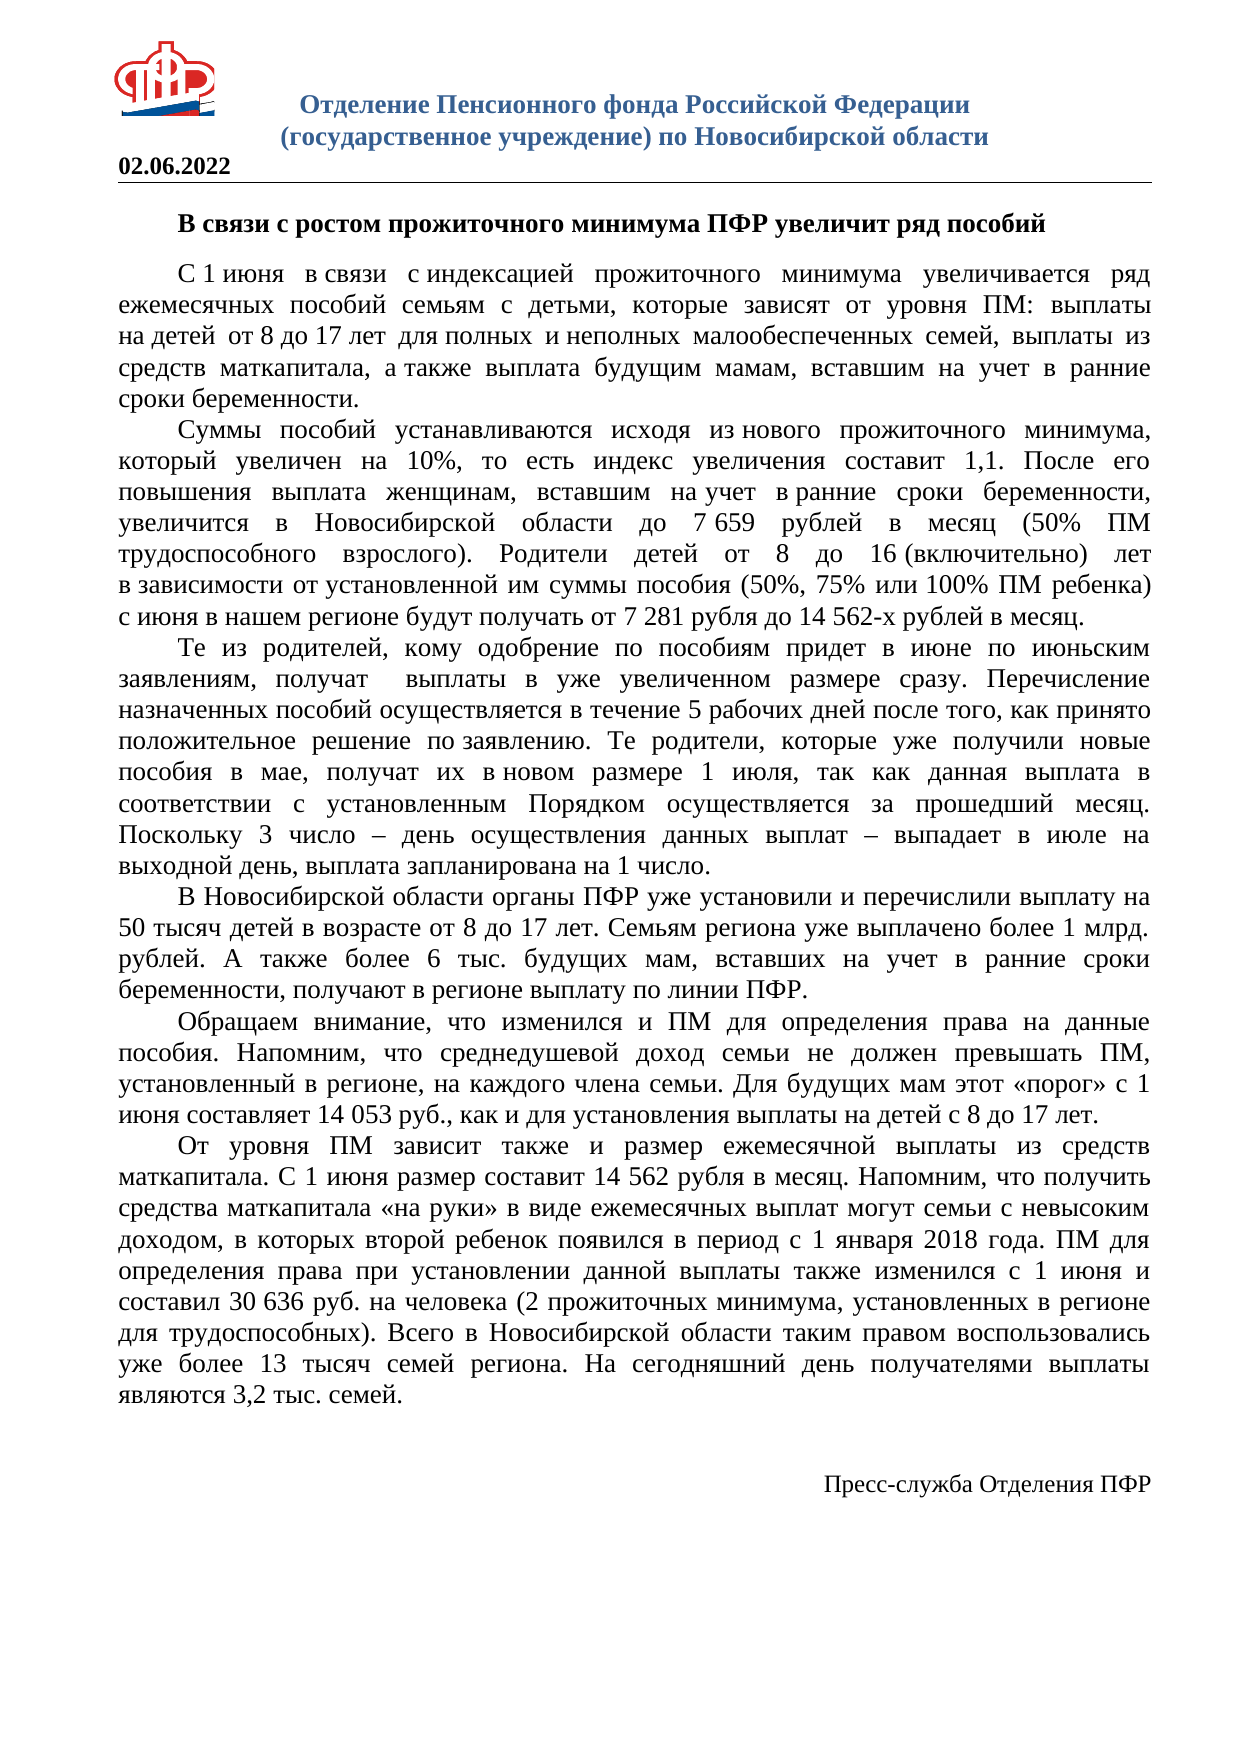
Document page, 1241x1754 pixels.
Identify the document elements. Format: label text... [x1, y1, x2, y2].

text Суммы пособий устанавливаются исходя из нового прожиточного минимума, который увеличен на 10%, то есть индекс увеличения составит 1,1. После его повышения выплата женщинам, вставшим на учет в ранние сроки беременности, увеличится в Новосибирской области до 7 659 рублей в месяц (50% ПМ трудоспособного взрослого). Родители детей от 8 до 16 (включительно) лет в зависимости от установленной им суммы пособия (50%, 75% или 100% ПМ ребенка) с июня в нашем регионе будут получать от 7 281 рубля до 14 562-х рублей в месяц. [118, 413, 1152, 631]
title Отделение Пенсионного фонда Российской Федерации [215, 89, 1152, 120]
title (государственное учреждение) по Новосибирской области [118, 120, 1152, 151]
text 02.06.2022 [118, 151, 1152, 182]
text Обращаем внимание, что изменился и ПМ для определения права на данные пособия. Напомним, что среднедушевой доход семьи не должен превышать ПМ, установленный в регионе, на каждого члена семьи. Для будущих мам этот «порог» с 1 июня составляет 14 053 руб., как и для установления выплаты на детей с 8 до 17 лет. [118, 1005, 1152, 1129]
text От уровня ПМ зависит также и размер ежемесячной выплаты из средств маткапитала. С 1 июня размер составит 14 562 рубля в месяц. Напомним, что получить средства маткапитала «на руки» в виде ежемесячных выплат могут семьи с невысоким доходом, в которых второй ребенок появился в период с 1 января 2018 года. ПМ для определения права при установлении данной выплаты также изменился с 1 июня и составил 30 636 руб. на человека (2 прожиточных минимума, установленных в регионе для трудоспособных). Всего в Новосибирской области таким правом воспользовались уже более 13 тысяч семей региона. На сегодняшний день получателями выплаты являются 3,2 тыс. семей. [118, 1129, 1152, 1409]
text Пресс-служба Отделения ПФР [118, 1469, 1152, 1498]
text С 1 июня в связи с индексацией прожиточного минимума увеличивается ряд ежемесячных пособий семьям с детьми, которые зависят от уровня ПМ: выплаты на детей от 8 до 17 лет для полных и неполных малообеспеченных семей, выплаты из средств маткапитала, а также выплата будущим мамам, вставшим на учет в ранние сроки беременности. [118, 257, 1152, 413]
text Те из родителей, кому одобрение по пособиям придет в июне по июньским заявлениям, получат выплаты в уже увеличенном размере сразу. Перечисление назначенных пособий осуществляется в течение 5 рабочих дней после того, как принято положительное решение по заявлению. Те родители, которые уже получили новые пособия в мае, получат их в новом размере 1 июля, так как данная выплата в соответствии с установленным Порядком осуществляется за прошедший месяц. Поскольку 3 число – день осуществления данных выплат – выпадает в июле на выходной день, выплата запланирована на 1 число. [118, 631, 1152, 880]
text В связи с ростом прожиточного минимума ПФР увеличит ряд пособий [118, 207, 1152, 238]
text В Новосибирской области органы ПФР уже установили и перечислили выплату на 50 тысяч детей в возрасте от 8 до 17 лет. Семьям региона уже выплачено более 1 млрд. рублей. А также более 6 тыс. будущих мам, вставших на учет в ранние сроки беременности, получают в регионе выплату по линии ПФР. [118, 880, 1152, 1005]
